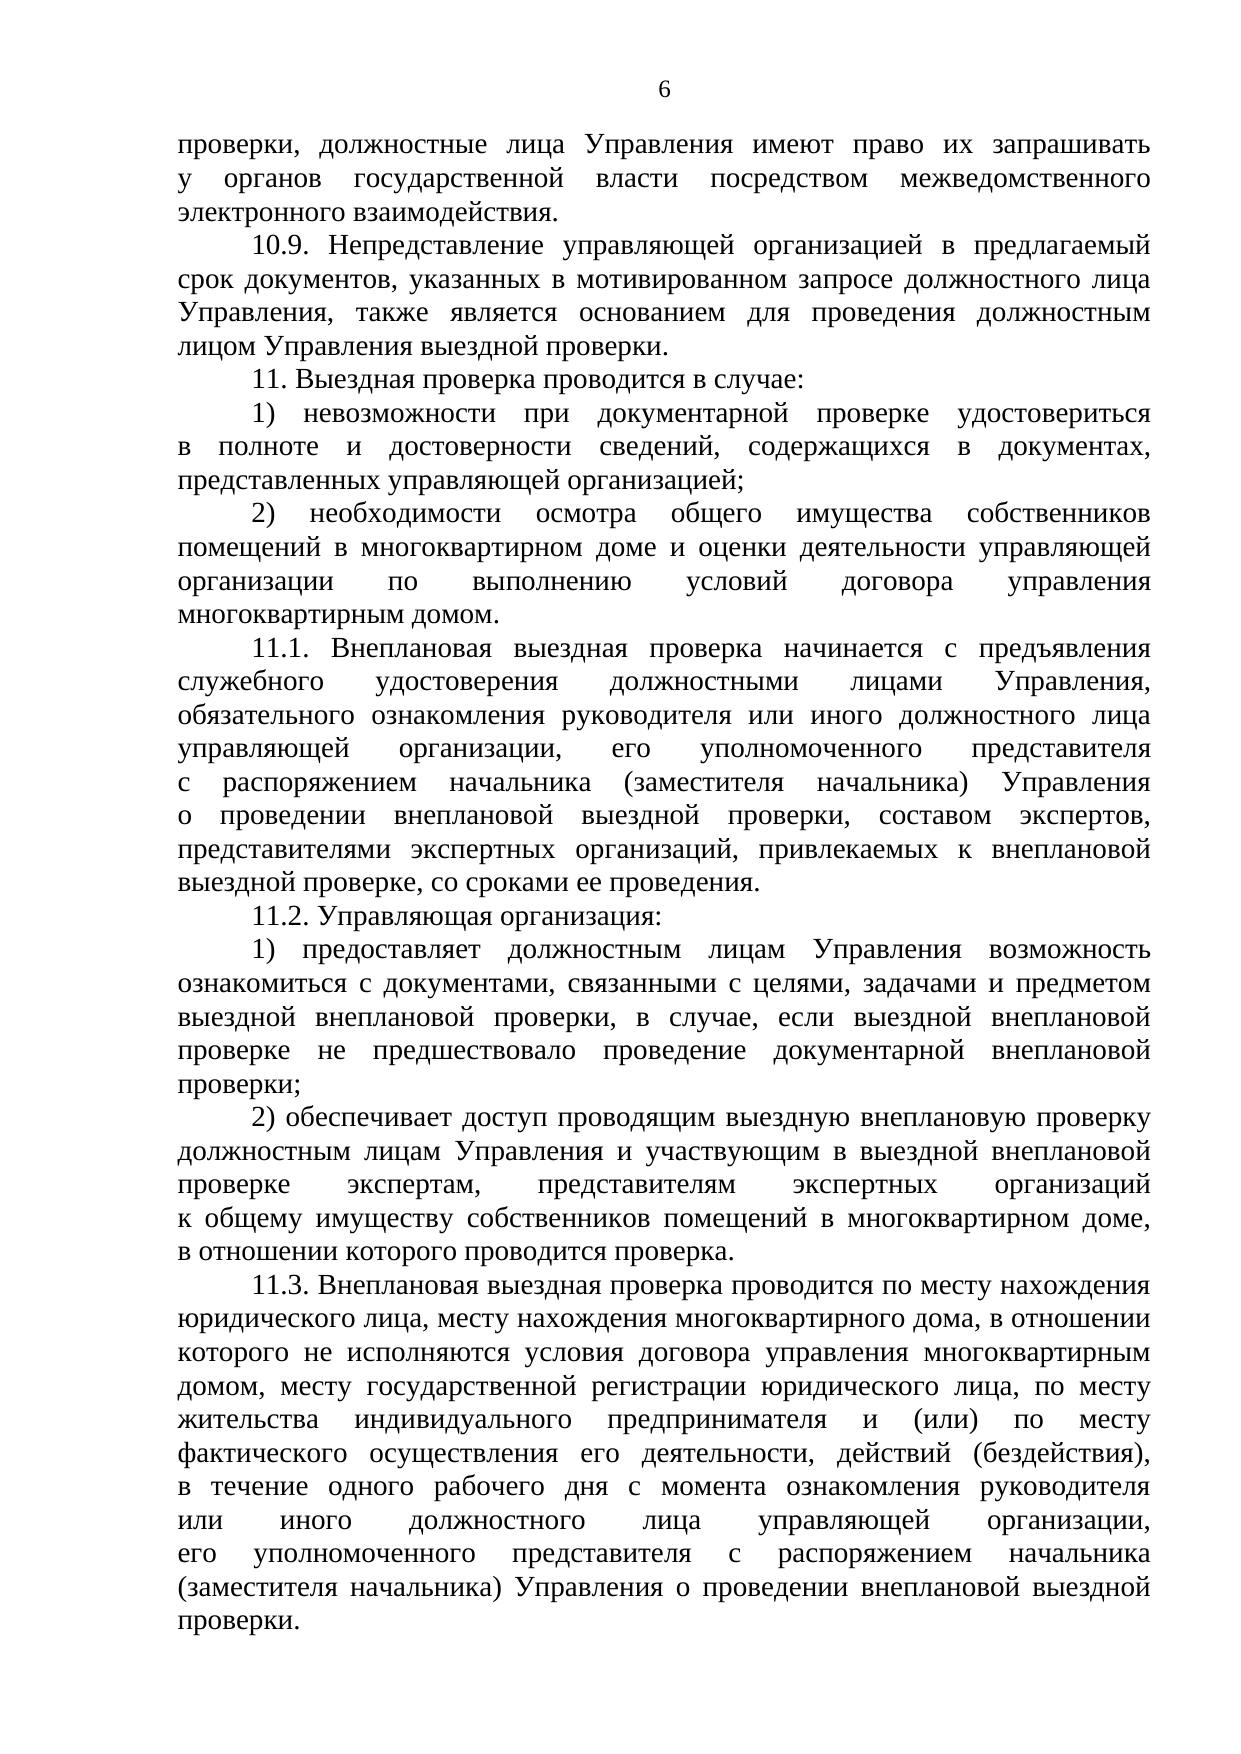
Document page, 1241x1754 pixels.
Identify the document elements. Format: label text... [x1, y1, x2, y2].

text 2) обеспечивает доступ проводящим выездную внеплановую проверку должностным лицам Управления и участвующим в выездной внеплановой проверке экспертам, представителям экспертных организаций к общему имуществу собственников помещений в многоквартирном доме, в отношении которого проводится проверка. [177, 1099, 1152, 1267]
text 11.3. Внеплановая выездная проверка проводится по месту нахождения юридического лица, месту нахождения многоквартирного дома, в отношении которого не исполняются условия договора управления многоквартирным домом, месту государственной регистрации юридического лица, по месту жительства индивидуального предпринимателя и (или) по месту фактического осуществления его деятельности, действий (бездействия), в течение одного рабочего дня с момента ознакомления руководителя или иного должностного лица управляющей организации, его уполномоченного представителя с распоряжением начальника (заместителя начальника) Управления о проведении внеплановой выездной проверки. [177, 1267, 1152, 1636]
text 11. Выездная проверка проводится в случае: [177, 361, 1152, 395]
text 1) невозможности при документарной проверке удостовериться в полноте и достоверности сведений, содержащихся в документах, представленных управляющей организацией; [177, 395, 1152, 496]
text 1) предоставляет должностным лицам Управления возможность ознакомиться с документами, связанными с целями, задачами и предметом выездной внеплановой проверки, в случае, если выездной внеплановой проверке не предшествовало проведение документарной внеплановой проверки; [177, 932, 1152, 1099]
text 11.2. Управляющая организация: [177, 898, 1152, 932]
text 2) необходимости осмотра общего имущества собственников помещений в многоквартирном доме и оценки деятельности управляющей организации по выполнению условий договора управления многоквартирным домом. [177, 496, 1152, 630]
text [177, 127, 1152, 227]
text 10.9. Непредставление управляющей организацией в предлагаемый срок документов, указанных в мотивированном запросе должностного лица Управления, также является основанием для проведения должностным лицом Управления выездной проверки. [177, 227, 1152, 361]
text 11.1. Внеплановая выездная проверка начинается с предъявления служебного удостоверения должностными лицами Управления, обязательного ознакомления руководителя или иного должностного лица управляющей организации, его уполномоченного представителя с распоряжением начальника (заместителя начальника) Управления о проведении внеплановой выездной проверки, составом экспертов, представителями экспертных организаций, привлекаемых к внеплановой выездной проверке, со сроками ее проведения. [177, 630, 1152, 898]
